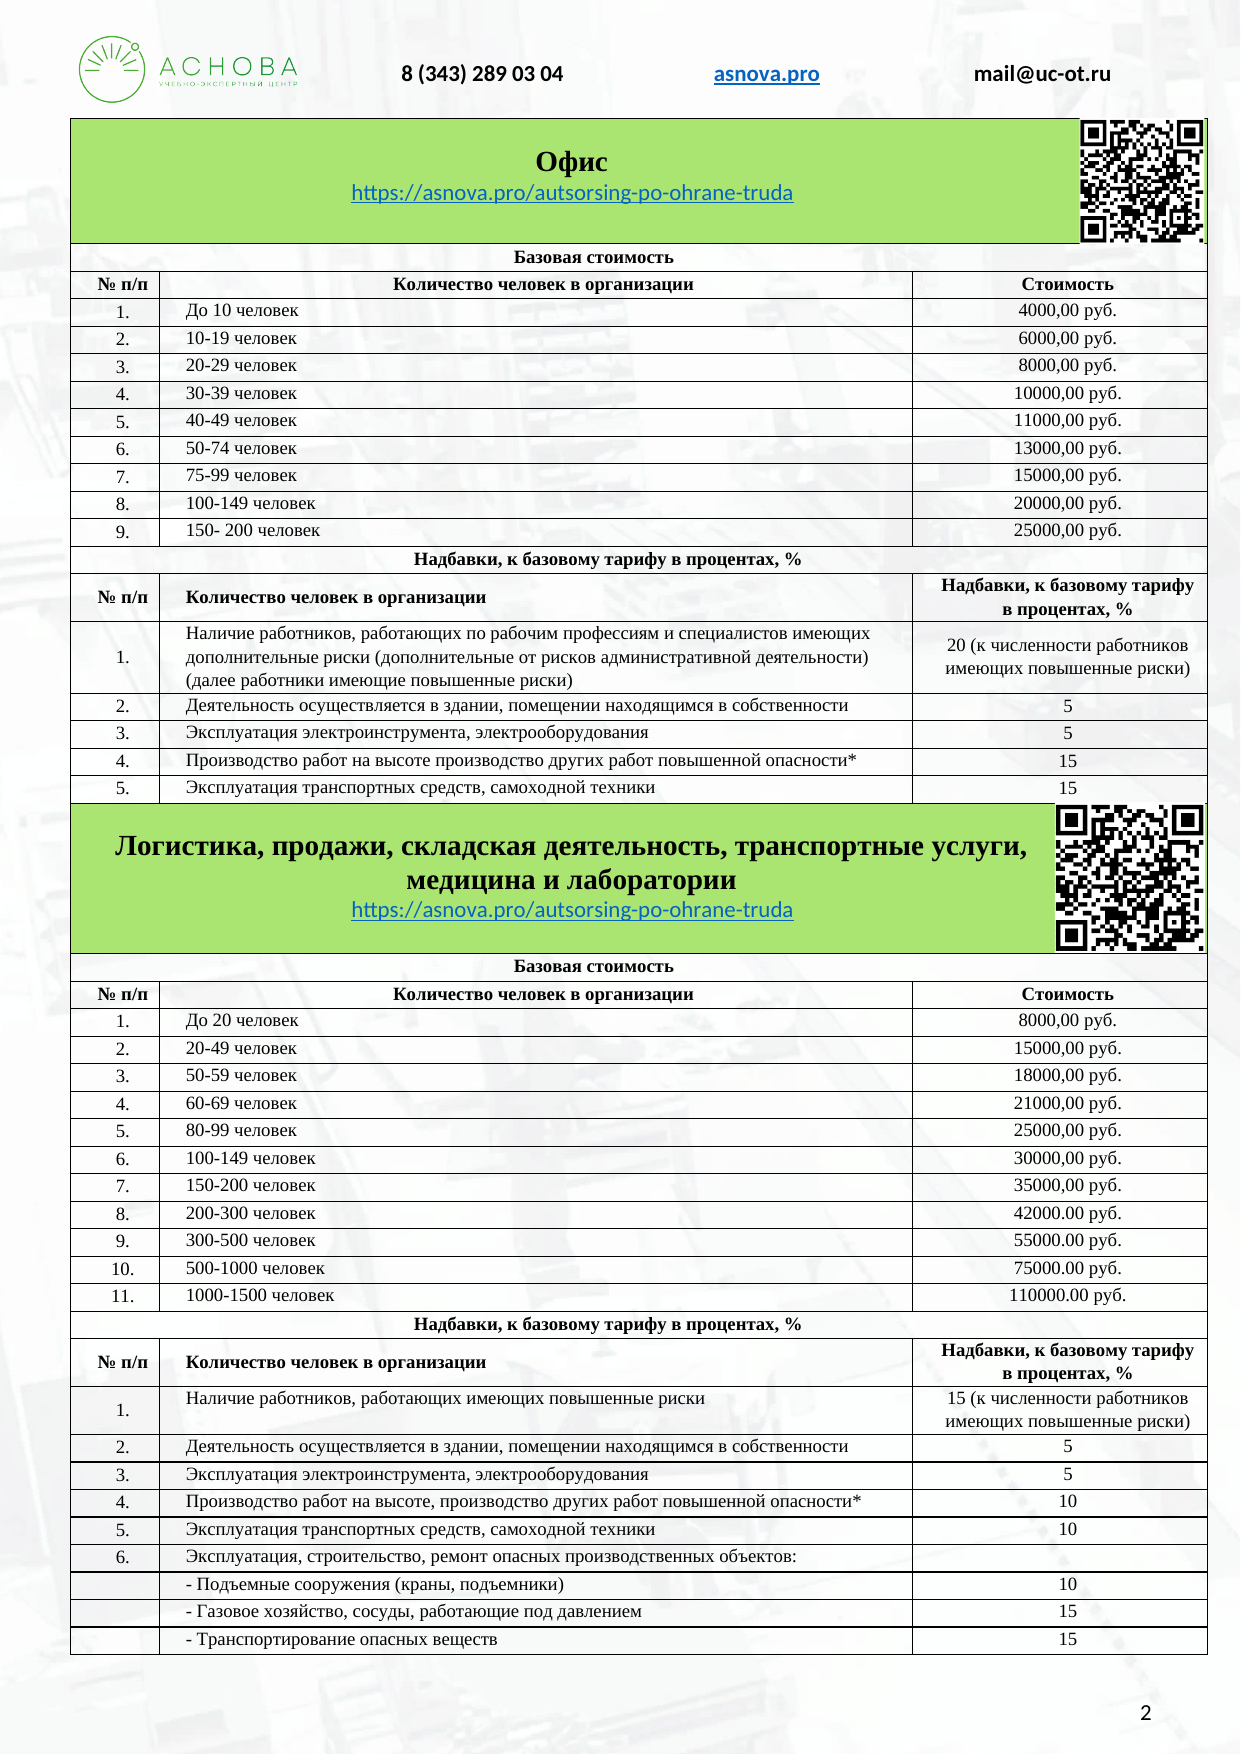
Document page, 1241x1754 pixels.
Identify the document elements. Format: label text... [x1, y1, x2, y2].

table_cell 2. [71, 1037, 159, 1063]
table_cell Производство работ на высоте, производство других работ повышенной опасности* [160, 1490, 912, 1516]
table_cell 15000,00 руб. [913, 1037, 1207, 1063]
table_cell Количество человек в организации [160, 272, 912, 298]
table_cell - Газовое хозяйство, сосуды, работающие под давлением [160, 1600, 912, 1626]
table_cell 20 (к численности работников имеющих повышенные риски) [913, 622, 1207, 692]
table_cell 10 [913, 1490, 1207, 1516]
table_cell 30000,00 руб. [913, 1147, 1207, 1173]
table_cell 8000,00 руб. [913, 354, 1207, 381]
table_cell № п/п [71, 982, 159, 1008]
table_cell Стоимость [913, 272, 1207, 298]
table_cell 2. [71, 1435, 159, 1461]
table_cell 3. [71, 1064, 159, 1091]
table_cell 10 [913, 1518, 1207, 1544]
table_cell № п/п [71, 1339, 159, 1386]
table_cell 150- 200 человек [160, 519, 912, 546]
table_cell - Подъемные сооружения (краны, подъемники) [160, 1573, 912, 1599]
table_cell 75000.00 руб. [913, 1257, 1207, 1283]
table_cell № п/п [71, 272, 159, 298]
table_cell 10-19 человек [160, 327, 912, 353]
table_cell Эксплуатация транспортных средств, самоходной техники [160, 776, 912, 802]
table_cell 150-200 человек [160, 1174, 912, 1201]
table_cell 8. [71, 492, 159, 518]
table_cell Стоимость [913, 982, 1207, 1008]
table_cell Наличие работников, работающих по рабочим профессиям и специалистов имеющих дополнительные риски (дополнительные от рисков административной деятельности) (далее работники имеющие повышенные риски) [160, 622, 912, 692]
table_cell Эксплуатация транспортных средств, самоходной техники [160, 1518, 912, 1544]
picture [0, 0, 1241, 1754]
table_cell [913, 1545, 1207, 1571]
table_cell 5 [913, 1435, 1207, 1461]
table_cell 55000.00 руб. [913, 1229, 1207, 1256]
table_cell Деятельность осуществляется в здании, помещении находящимся в собственности [160, 694, 912, 720]
table_cell Наличие работников, работающих имеющих повышенные риски [160, 1387, 912, 1434]
table_cell Эксплуатация электроинструмента, электрооборудования [160, 1463, 912, 1489]
table_cell 1. [71, 299, 159, 326]
table_cell 8. [71, 1202, 159, 1228]
table_cell 5. [71, 776, 159, 802]
table_cell Эксплуатация электроинструмента, электрооборудования [160, 721, 912, 747]
table_cell 18000,00 руб. [913, 1064, 1207, 1091]
table_cell 5 [913, 694, 1207, 720]
table_cell 60-69 человек [160, 1092, 912, 1118]
table_cell Надбавки, к базовому тарифу в процентах, % [913, 1339, 1207, 1386]
table_cell 1. [71, 622, 159, 692]
table_cell 35000,00 руб. [913, 1174, 1207, 1201]
table_cell Количество человек в организации [160, 1339, 912, 1386]
table_cell 7. [71, 464, 159, 491]
table_cell [71, 1628, 159, 1654]
table_cell [71, 1573, 159, 1599]
table_cell 30-39 человек [160, 382, 912, 408]
table_cell 40-49 человек [160, 409, 912, 436]
table_cell Эксплуатация, строительство, ремонт опасных производственных объектов: [160, 1545, 912, 1571]
table_cell 50-59 человек [160, 1064, 912, 1091]
table_cell 100-149 человек [160, 1147, 912, 1173]
table_cell Базовая стоимость [71, 244, 1207, 271]
table_cell 3. [71, 354, 159, 381]
table_cell 9. [71, 519, 159, 546]
table_cell 4000,00 руб. [913, 299, 1207, 326]
table_cell 200-300 человек [160, 1202, 912, 1228]
table_cell 50-74 человек [160, 437, 912, 463]
table_cell 2. [71, 694, 159, 720]
table_cell Логистика, продажи, складская деятельность, транспортные услуги, медицина и лаборатории https://asnova.pro/autsorsing-po-ohrane-truda [71, 804, 1054, 953]
table_cell Количество человек в организации [160, 982, 912, 1008]
table_cell 1000-1500 человек [160, 1284, 912, 1311]
table_cell 80-99 человек [160, 1119, 912, 1146]
table_cell До 10 человек [160, 299, 912, 326]
table_cell 6. [71, 437, 159, 463]
table_cell 15 [913, 1600, 1207, 1626]
table_cell № п/п [71, 574, 159, 621]
table_cell 25000,00 руб. [913, 519, 1207, 546]
table_cell 6000,00 руб. [913, 327, 1207, 353]
table_cell 300-500 человек [160, 1229, 912, 1256]
table_cell 21000,00 руб. [913, 1092, 1207, 1118]
table_cell 5 [913, 1463, 1207, 1489]
table_cell 10000,00 руб. [913, 382, 1207, 408]
table_cell 13000,00 руб. [913, 437, 1207, 463]
table_cell 15000,00 руб. [913, 464, 1207, 491]
table_cell 4. [71, 1490, 159, 1516]
table_cell 20-29 человек [160, 354, 912, 381]
table_cell [71, 1600, 159, 1626]
table_cell Надбавки, к базовому тарифу в процентах, % [71, 1312, 1207, 1338]
table_cell 6. [71, 1147, 159, 1173]
table_cell - Транспортирование опасных веществ [160, 1628, 912, 1654]
table_cell 3. [71, 1463, 159, 1489]
table_cell 42000.00 руб. [913, 1202, 1207, 1228]
table_cell 1. [71, 1387, 159, 1434]
table_cell 5. [71, 409, 159, 436]
table_cell 9. [71, 1229, 159, 1256]
table_cell 25000,00 руб. [913, 1119, 1207, 1146]
table_cell 4. [71, 1092, 159, 1118]
table_cell 5 [913, 721, 1207, 747]
table_cell 3. [71, 721, 159, 747]
table_cell Деятельность осуществляется в здании, помещении находящимся в собственности [160, 1435, 912, 1461]
table_cell 20000,00 руб. [913, 492, 1207, 518]
table_cell 10. [71, 1257, 159, 1283]
table_cell 7. [71, 1174, 159, 1201]
table_cell 110000.00 руб. [913, 1284, 1207, 1311]
table_cell Производство работ на высоте производство других работ повышенной опасности* [160, 749, 912, 775]
table_cell 15 (к численности работников имеющих повышенные риски) [913, 1387, 1207, 1434]
table_cell 10 [913, 1573, 1207, 1599]
table_cell 15 [913, 749, 1207, 775]
table_cell 4. [71, 749, 159, 775]
table_cell 75-99 человек [160, 464, 912, 491]
table_cell 6. [71, 1545, 159, 1571]
table_cell 5. [71, 1518, 159, 1544]
table_cell 5. [71, 1119, 159, 1146]
table_cell 100-149 человек [160, 492, 912, 518]
table_cell 1. [71, 1009, 159, 1036]
table_cell 11. [71, 1284, 159, 1311]
table_cell До 20 человек [160, 1009, 912, 1036]
table_cell 15 [913, 1628, 1207, 1654]
table_cell 11000,00 руб. [913, 409, 1207, 436]
table_cell 15 [913, 776, 1207, 802]
table_cell 20-49 человек [160, 1037, 912, 1063]
table_cell Надбавки, к базовому тарифу в процентах, % [71, 547, 1207, 573]
table_cell Количество человек в организации [160, 574, 912, 621]
table_cell 4. [71, 382, 159, 408]
table_cell Базовая стоимость [71, 954, 1207, 981]
table_cell 8000,00 руб. [913, 1009, 1207, 1036]
table_header Офис https://asnova.pro/autsorsing-po-ohrane-truda [71, 119, 1079, 243]
table_cell Надбавки, к базовому тарифу в процентах, % [913, 574, 1207, 621]
table_cell 2. [71, 327, 159, 353]
table_cell 500-1000 человек [160, 1257, 912, 1283]
